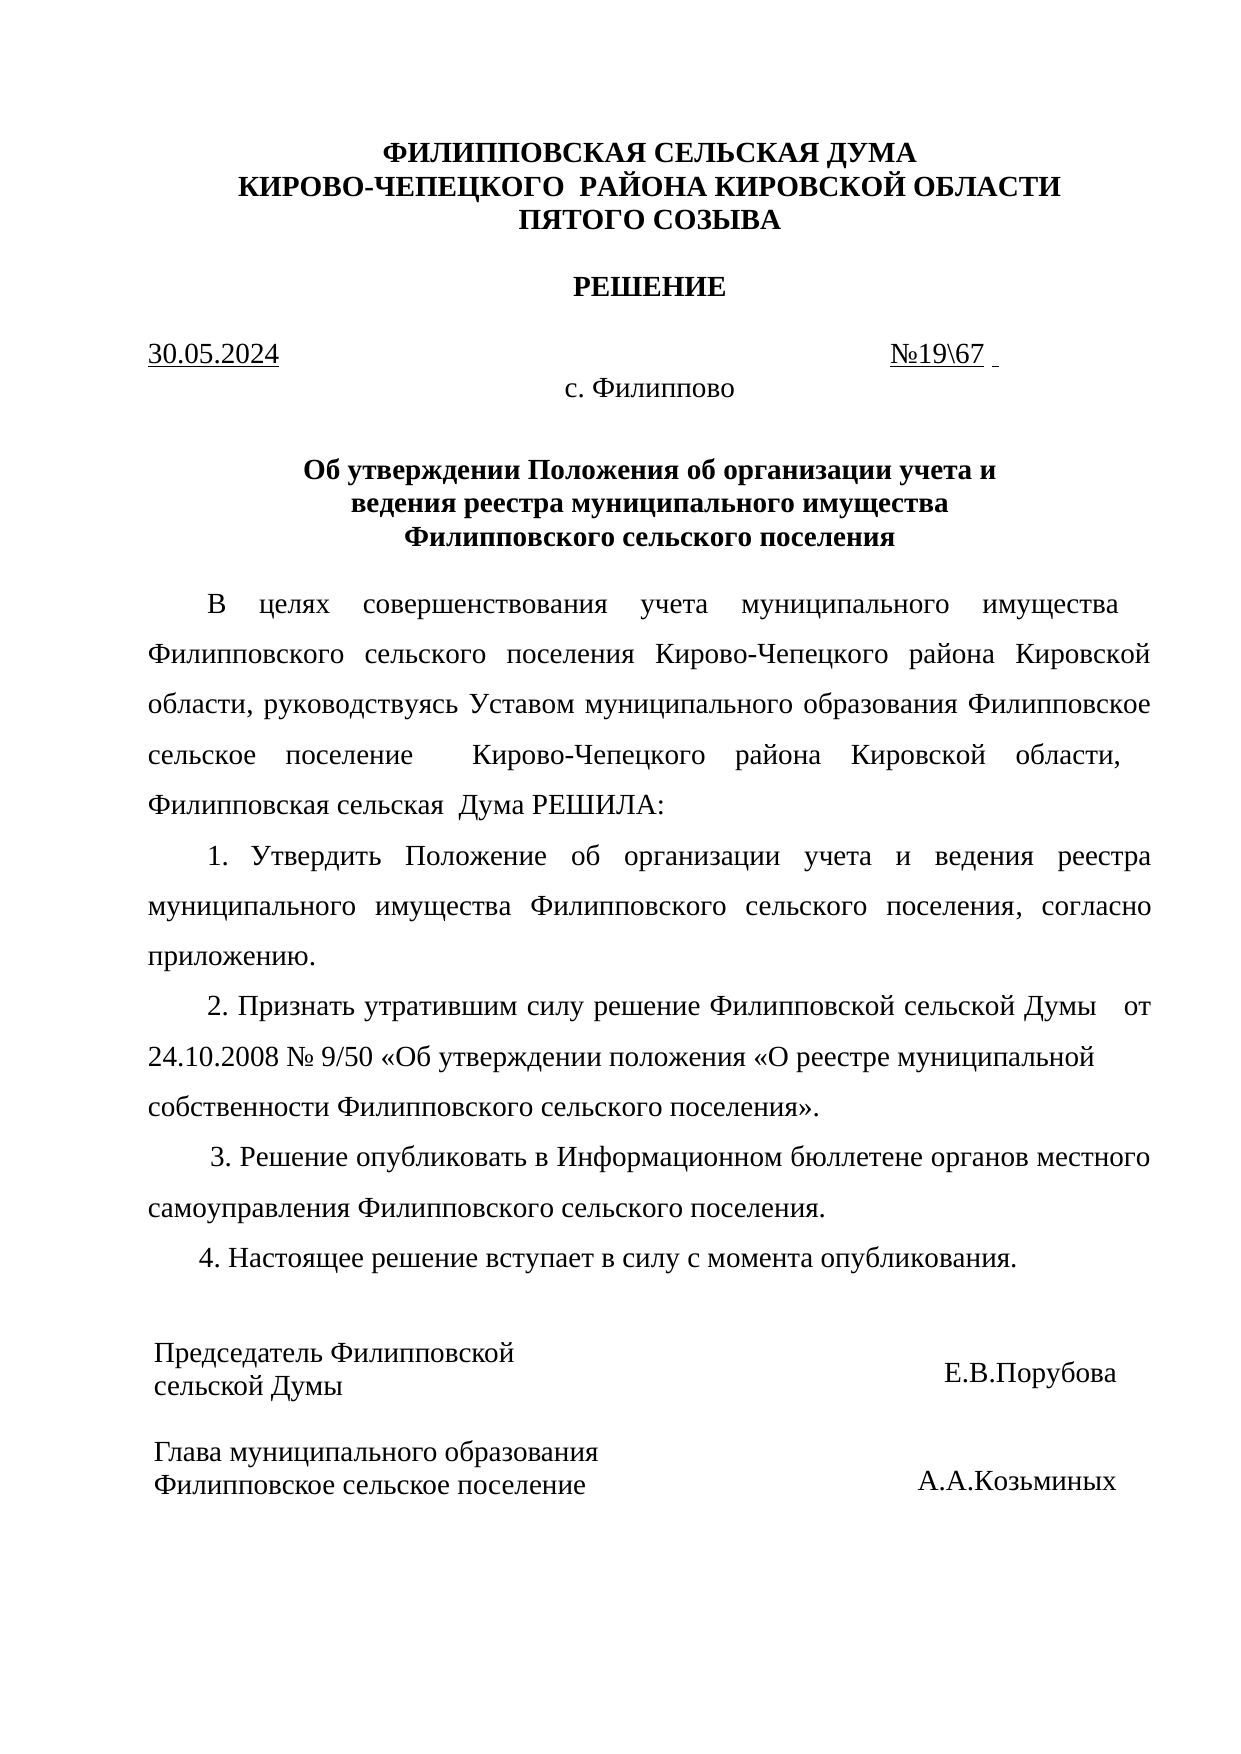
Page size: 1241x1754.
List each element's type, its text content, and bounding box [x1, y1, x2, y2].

text ФИЛИППОВСКАЯ СЕЛЬСКАЯ ДУМА [148, 135, 1152, 169]
text 30.05.2024 №19\67 [148, 337, 1152, 370]
text с. Филиппово [148, 370, 1152, 404]
text собственности Филипповского сельского поселения». [148, 1089, 1152, 1123]
text КИРОВО-ЧЕПЕЦКОГО РАЙОНА КИРОВСКОЙ ОБЛАСТИ [148, 169, 1152, 202]
table_header Председатель Филипповской сельской Думы [148, 1329, 620, 1407]
table_cell Глава муниципального образования Филипповское сельское поселение [148, 1408, 620, 1507]
text Филипповского сельского поселения [148, 519, 1152, 552]
text Об утверждении Положения об организации учета и [148, 452, 1152, 485]
text РЕШЕНИЕ [148, 269, 1152, 303]
table_header Е.В.Порубова [620, 1329, 1122, 1407]
text 4. Настоящее решение вступает в силу с момента опубликования. [148, 1240, 1152, 1274]
text ПЯТОГО СОЗЫВА [148, 202, 1152, 236]
text ведения реестра муниципального имущества [148, 485, 1152, 519]
table_cell А.А.Козьминых [620, 1408, 1122, 1507]
text 1. Утвердить Положение об организации учета и ведения реестра муниципального имущества Филипповского сельского поселения, согласно приложению. [148, 838, 1152, 972]
text 3. Решение опубликовать в Информационном бюллетене органов местного самоуправления Филипповского сельского поселения. [148, 1139, 1152, 1223]
text 2. Признать утратившим силу решение Филипповской сельской Думы от 24.10.2008 № 9/50 «Об утверждении положения «О реестре муниципальной [148, 988, 1152, 1072]
text В целях совершенствования учета муниципального имущества Филипповского сельского поселения Кирово-Чепецкого района Кировской области, руководствуясь Уставом муниципального образования Филипповское сельское поселение Кирово-Чепецкого района Кировской области, Филипповская сельская Дума РЕШИЛА: [148, 586, 1152, 821]
